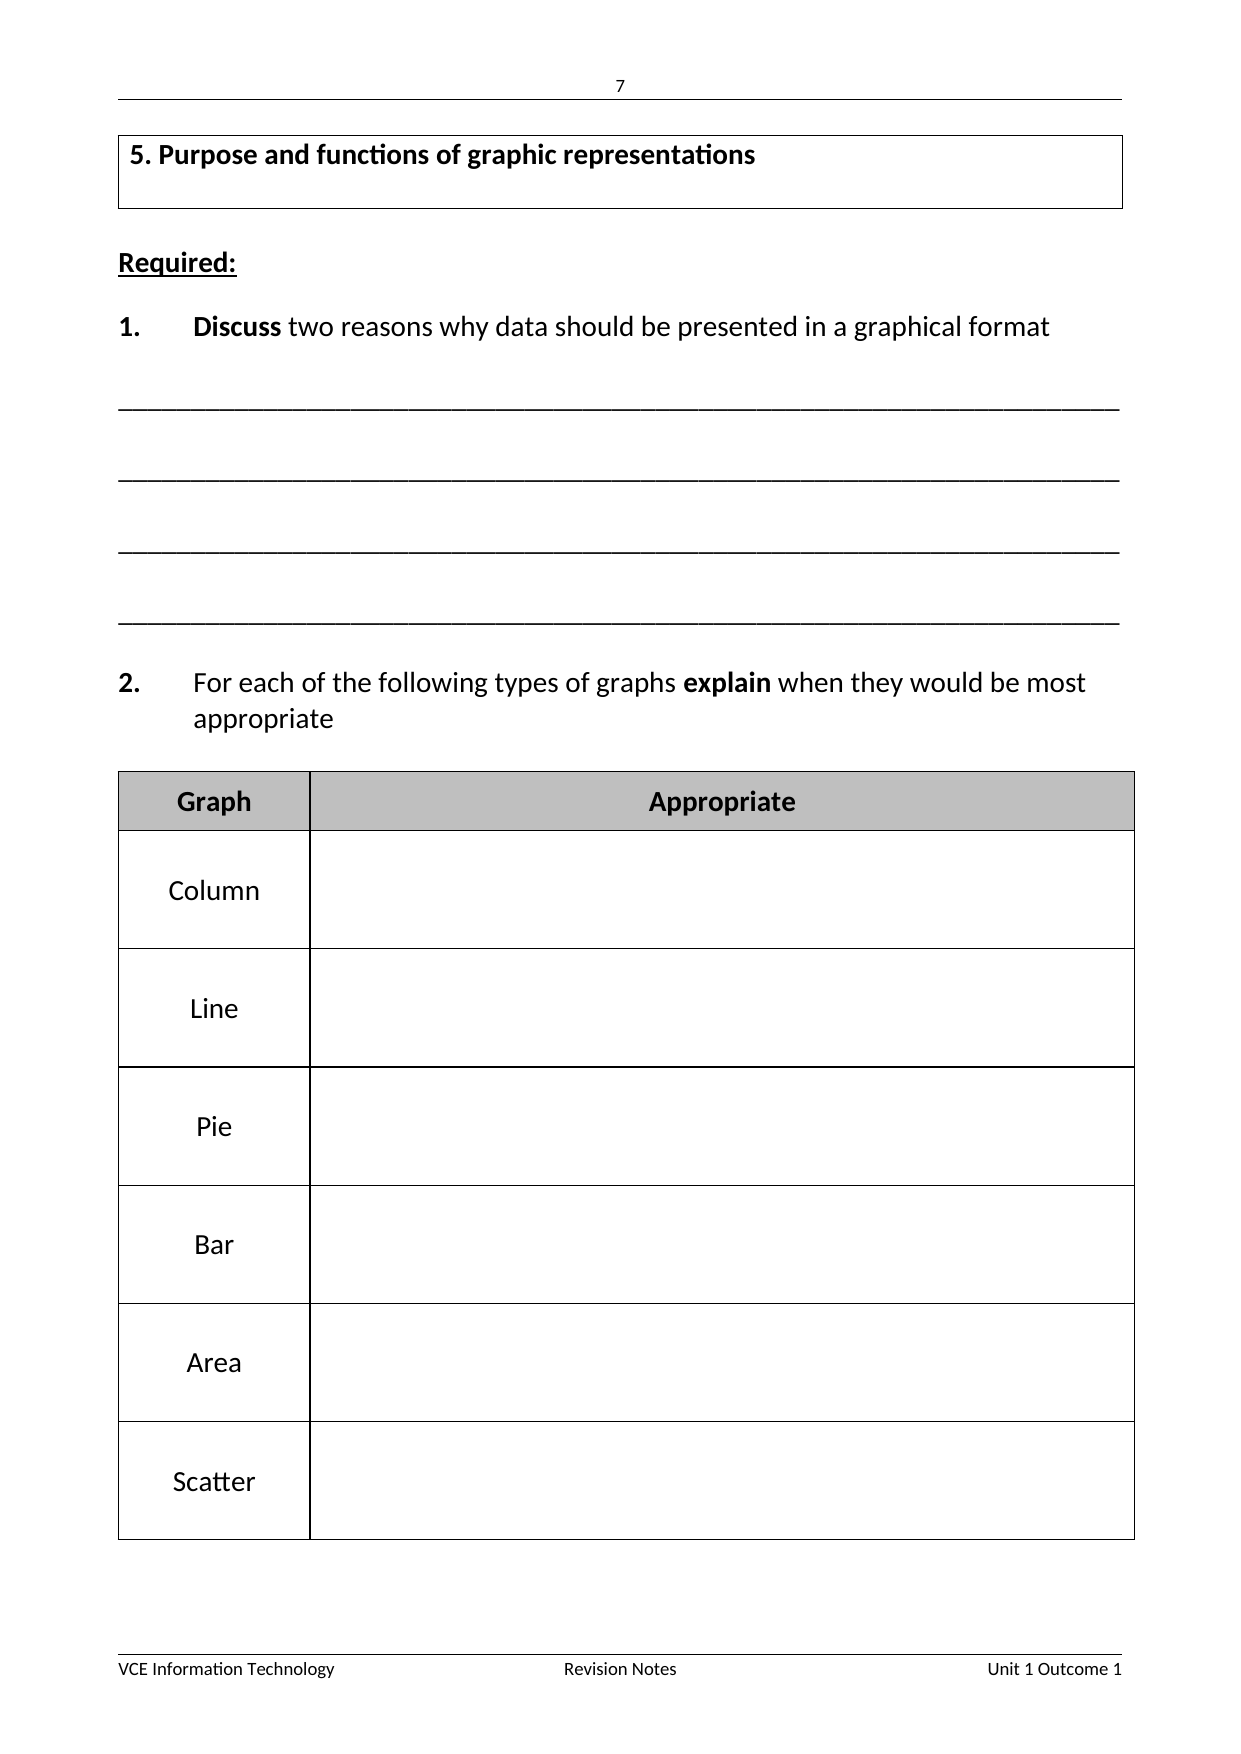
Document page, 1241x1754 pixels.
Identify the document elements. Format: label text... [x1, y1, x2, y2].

table_cell Line [119, 949, 309, 1066]
table_cell [311, 949, 1134, 1066]
table_header Graph [119, 772, 309, 830]
text Required: [118, 244, 1122, 308]
table_cell [311, 1186, 1134, 1303]
table_header 5. Purpose and functions of graphic representations [119, 136, 1122, 208]
text _____________________________________________________________________ [118, 451, 1122, 486]
text _____________________________________________________________________ [118, 522, 1122, 557]
table_cell Bar [119, 1186, 309, 1303]
table_header Appropriate [311, 772, 1134, 830]
table_cell Column [119, 831, 309, 948]
text _____________________________________________________________________ [118, 593, 1122, 629]
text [118, 379, 1122, 415]
table_cell [311, 1422, 1134, 1539]
table_cell [311, 831, 1134, 948]
table_cell Scatter [119, 1422, 309, 1539]
text 2. For each of the following types of graphs explain when they would be most appropriate [118, 664, 1122, 736]
table_cell [311, 1068, 1134, 1184]
table_cell Area [119, 1304, 309, 1421]
table_cell Pie [119, 1068, 309, 1184]
table_cell [311, 1304, 1134, 1421]
text 1. Discuss two reasons why data should be presented in a graphical format [118, 308, 1122, 344]
